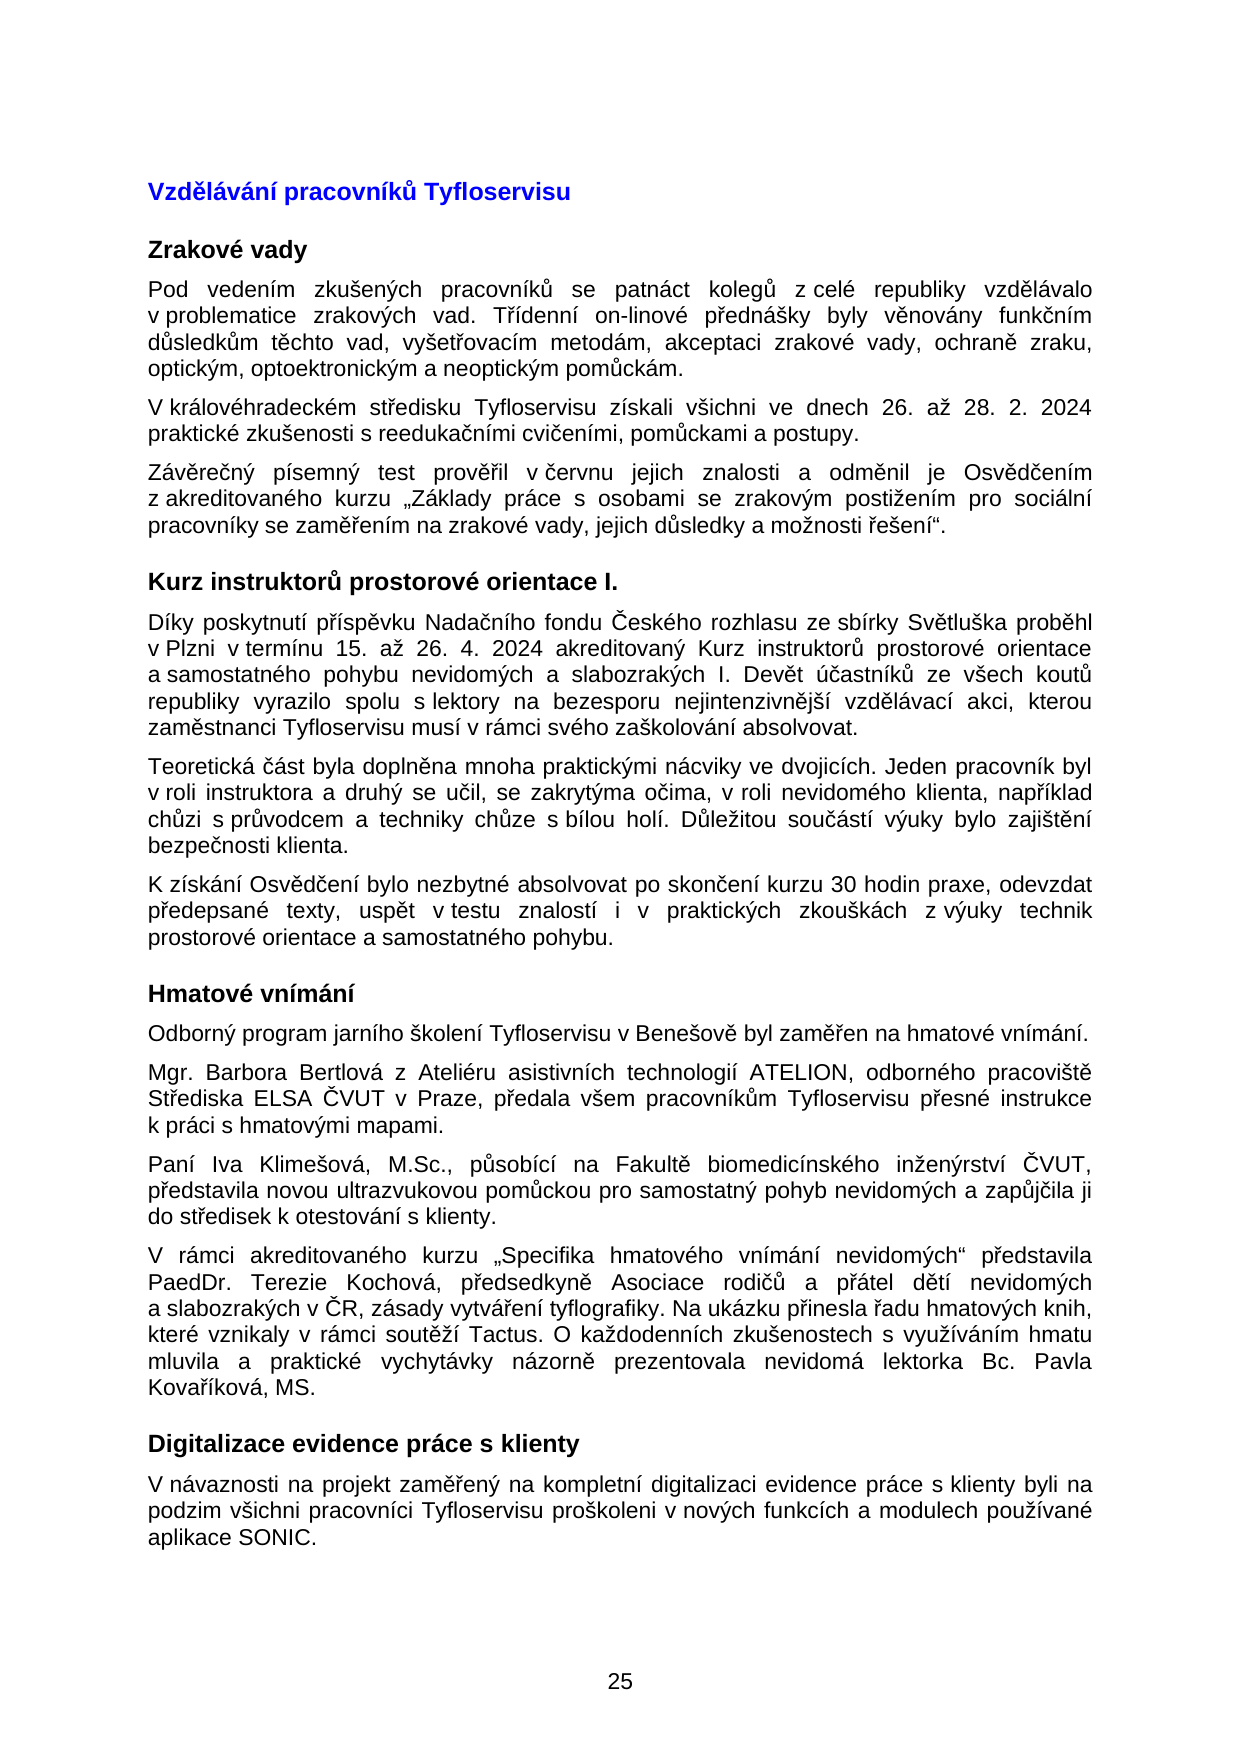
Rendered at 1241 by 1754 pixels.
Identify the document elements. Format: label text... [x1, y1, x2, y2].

text Paní Iva Klimešová, M.Sc., působící na Fakultě biomedicínského inženýrství ČVUT, představila novou ultrazvukovou pomůckou pro samostatný pohyb nevidomých a zapůjčila ji do středisek k otestování s klienty. [148, 1151, 1093, 1230]
text V rámci akreditovaného kurzu „Specifika hmatového vnímání nevidomých“ představila PaedDr. Terezie Kochová, předsedkyně Asociace rodičů a přátel dětí nevidomých a slabozrakých v ČR, zásady vytváření tyflografiky. Na ukázku přinesla řadu hmatových knih, které vznikaly v rámci soutěží Tactus. O každodenních zkušenostech s využíváním hmatu mluvila a praktické vychytávky názorně prezentovala nevidomá lektorka Bc. Pavla Kovaříková, MS. [148, 1242, 1093, 1400]
text K získání Osvědčení bylo nezbytné absolvovat po skončení kurzu 30 hodin praxe, odevzdat předepsané texty, uspět v testu znalostí i v praktických zkouškách z výuky technik prostorové orientace a samostatného pohybu. [148, 871, 1093, 950]
text Kurz instruktorů prostorové orientace I. [148, 567, 1093, 596]
text V návaznosti na projekt zaměřený na kompletní digitalizaci evidence práce s klienty byli na podzim všichni pracovníci Tyfloservisu proškoleni v nových funkcích a modulech používané aplikace SONIC. [148, 1471, 1093, 1550]
text Zrakové vady [148, 235, 1093, 263]
text Odborný program jarního školení Tyfloservisu v Benešově byl zaměřen na hmatové vnímání. [148, 1020, 1093, 1047]
text Díky poskytnutí příspěvku Nadačního fondu Českého rozhlasu ze sbírky Světluška proběhl v Plzni v termínu 15. až 26. 4. 2024 akreditovaný Kurz instruktorů prostorové orientace a samostatného pohybu nevidomých a slabozrakých I. Devět účastníků ze všech koutů republiky vyrazilo spolu s lektory na bezesporu nejintenzivnější vzdělávací akci, kterou zaměstnanci Tyfloservisu musí v rámci svého zaškolování absolvovat. [148, 608, 1093, 740]
text Mgr. Barbora Bertlová z Ateliéru asistivních technologií ATELION, odborného pracoviště Střediska ELSA ČVUT v Praze, předala všem pracovníkům Tyfloservisu přesné instrukce k práci s hmatovými mapami. [148, 1059, 1093, 1138]
text Teoretická část byla doplněna mnoha praktickými nácviky ve dvojicích. Jeden pracovník byl v roli instruktora a druhý se učil, se zakrytýma očima, v roli nevidomého klienta, například chůzi s průvodcem a techniky chůze s bílou holí. Důležitou součástí výuky bylo zajištění bezpečnosti klienta. [148, 753, 1093, 858]
text Digitalizace evidence práce s klienty [148, 1429, 1093, 1458]
text Pod vedením zkušených pracovníků se patnáct kolegů z celé republiky vzdělávalo v problematice zrakových vad. Třídenní on-linové přednášky byly věnovány funkčním důsledkům těchto vad, vyšetřovacím metodám, akceptaci zrakové vady, ochraně zraku, optickým, optoektronickým a neoptickým pomůckám. [148, 276, 1093, 381]
text Závěrečný písemný test prověřil v červnu jejich znalosti a odměnil je Osvědčením z akreditovaného kurzu „Základy práce s osobami se zrakovým postižením pro sociální pracovníky se zaměřením na zrakové vady, jejich důsledky a možnosti řešení“. [148, 459, 1093, 538]
text V královéhradeckém středisku Tyfloservisu získali všichni ve dnech 26. až 28. 2. 2024 praktické zkušenosti s reedukačními cvičeními, pomůckami a postupy. [148, 394, 1093, 447]
subtitle Vzdělávání pracovníků Tyfloservisu [148, 177, 1093, 206]
text Hmatové vnímání [148, 979, 1093, 1008]
